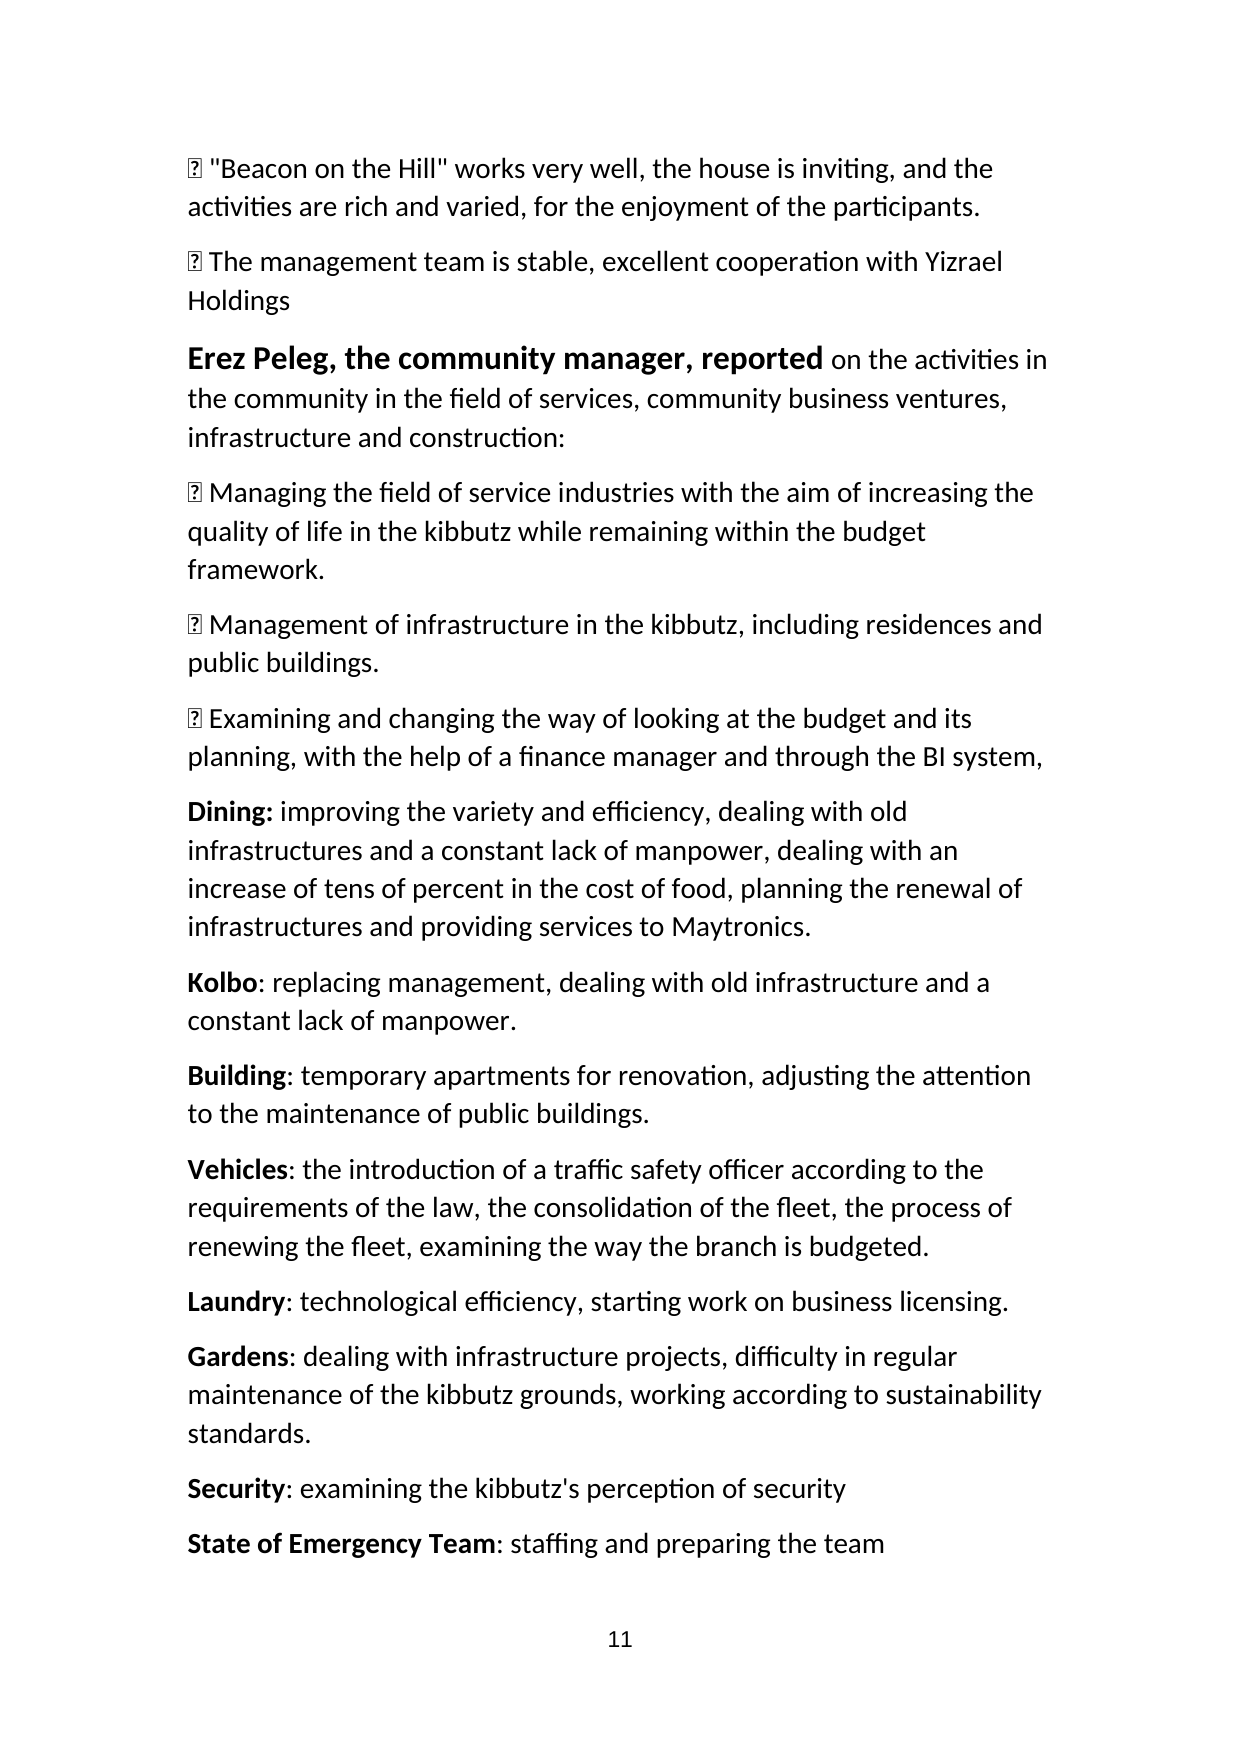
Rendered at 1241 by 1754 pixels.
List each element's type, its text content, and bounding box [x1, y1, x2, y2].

text  The management team is stable, excellent cooperation with Yizrael Holdings [187, 243, 1053, 318]
text  "Beacon on the Hill" works very well, the house is inviting, and the activities are rich and varied, for the enjoyment of the participants. [187, 150, 1053, 224]
text Building: temporary apartments for renovation, adjusting the attention to the maintenance of public buildings. [187, 1057, 1053, 1131]
text Erez Peleg, the community manager, reported on the activities in the community in the field of services, community business ventures, infrastructure and construction: [187, 337, 1053, 455]
text Dining: improving the variety and efficiency, dealing with old infrastructures and a constant lack of manpower, dealing with an increase of tens of percent in the cost of food, planning the renewal of infrastructures and providing services to Maytronics. [187, 793, 1053, 944]
text Laundry: technological efficiency, starting work on business licensing. [187, 1283, 1053, 1318]
text  Managing the field of service industries with the aim of increasing the quality of life in the kibbutz while remaining within the budget framework. [187, 474, 1053, 587]
text  Management of infrastructure in the kibbutz, including residences and public buildings. [187, 606, 1053, 680]
text Security: examining the kibbutz's perception of security [187, 1470, 1053, 1505]
text Kolbo: replacing management, dealing with old infrastructure and a constant lack of manpower. [187, 964, 1053, 1038]
text State of Emergency Team: staffing and preparing the team [187, 1525, 1053, 1561]
text  Examining and changing the way of looking at the budget and its planning, with the help of a finance manager and through the BI system, [187, 700, 1053, 774]
text Gardens: dealing with infrastructure projects, difficulty in regular maintenance of the kibbutz grounds, working according to sustainability standards. [187, 1338, 1053, 1450]
text Vehicles: the introduction of a traffic safety officer according to the requirements of the law, the consolidation of the fleet, the process of renewing the fleet, examining the way the branch is budgeted. [187, 1151, 1053, 1263]
